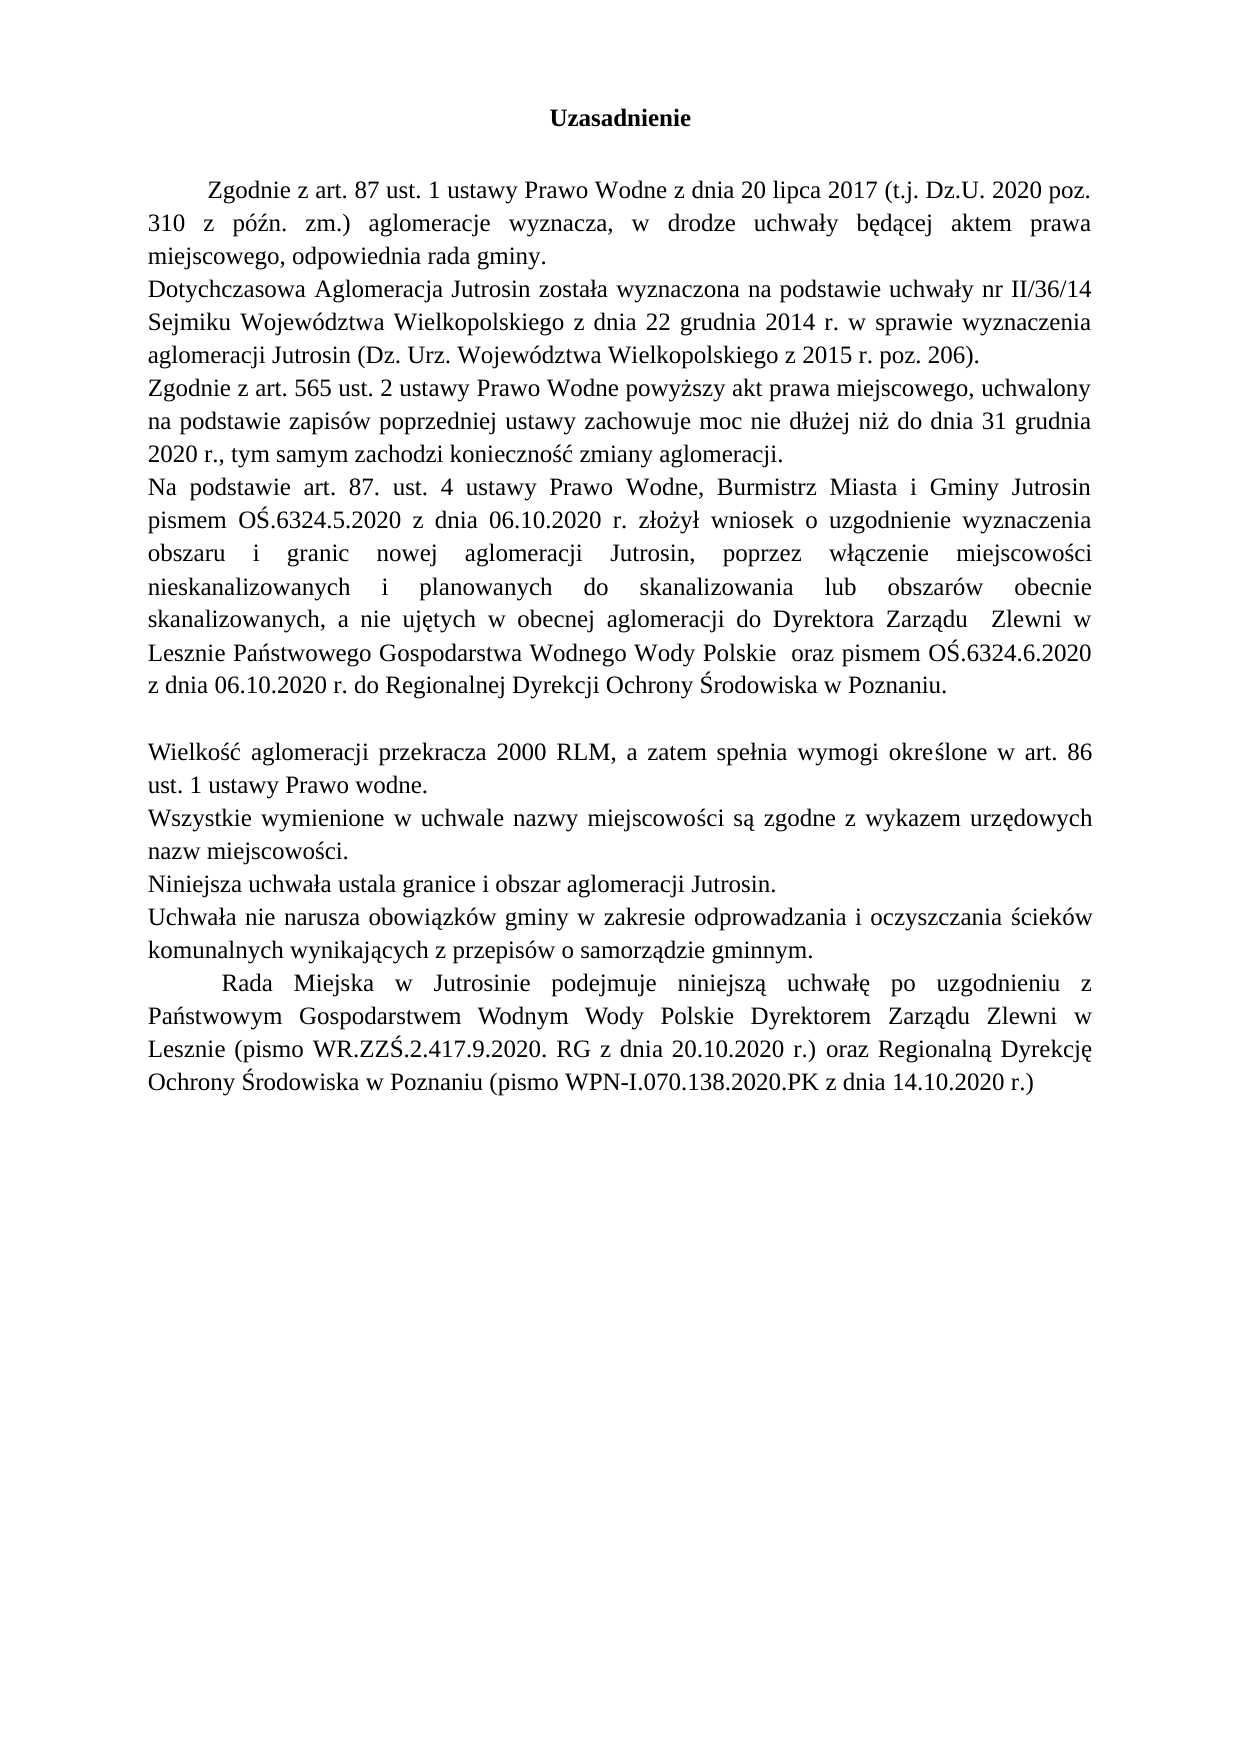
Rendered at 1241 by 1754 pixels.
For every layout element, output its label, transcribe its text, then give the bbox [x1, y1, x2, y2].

text Niniejsza uchwała ustala granice i obszar aglomeracji Jutrosin. [148, 869, 1093, 897]
text Zgodnie z art. 87 ust. 1 ustawy Prawo Wodne z dnia 20 lipca 2017 (t.j. Dz.U. 2020 poz. 310 z późn. zm.) aglomeracje wyznacza, w drodze uchwały będącej aktem prawa miejscowego, odpowiednia rada gminy. [148, 175, 1093, 270]
text Na podstawie art. 87. ust. 4 ustawy Prawo Wodne, Burmistrz Miasta i Gminy Jutrosin pismem OŚ.6324.5.2020 z dnia 06.10.2020 r. złożył wniosek o uzgodnienie wyznaczenia obszaru i granic nowej aglomeracji Jutrosin, poprzez włączenie miejscowości nieskanalizowanych i planowanych do skanalizowania lub obszarów obecnie skanalizowanych, a nie ujętych w obecnej aglomeracji do Dyrektora Zarządu Zlewni w Lesznie Państwowego Gospodarstwa Wodnego Wody Polskie oraz pismem OŚ.6324.6.2020 z dnia 06.10.2020 r. do Regionalnej Dyrekcji Ochrony Środowiska w Poznaniu. [148, 472, 1093, 699]
text Wielkość aglomeracji przekracza 2000 RLM, a zatem spełnia wymogi określone w art. 86 ust. 1 ustawy Prawo wodne. [148, 737, 1093, 798]
text Uchwała nie narusza obowiązków gminy w zakresie odprowadzania i oczyszczania ścieków komunalnych wynikających z przepisów o samorządzie gminnym. [148, 902, 1093, 963]
text Rada Miejska w Jutrosinie podejmuje niniejszą uchwałę po uzgodnieniu z Państwowym Gospodarstwem Wodnym Wody Polskie Dyrektorem Zarządu Zlewni w Lesznie (pismo WR.ZZŚ.2.417.9.2020. RG z dnia 20.10.2020 r.) oraz Regionalną Dyrekcję Ochrony Środowiska w Poznaniu (pismo WPN-I.070.138.2020.PK z dnia 14.10.2020 r.) [148, 968, 1093, 1096]
text Wszystkie wymienione w uchwale nazwy miejscowości są zgodne z wykazem urzędowych nazw miejscowości. [148, 803, 1093, 864]
text Uzasadnienie [148, 103, 1093, 132]
text Dotychczasowa Aglomeracja Jutrosin została wyznaczona na podstawie uchwały nr II/36/14 Sejmiku Województwa Wielkopolskiego z dnia 22 grudnia 2014 r. w sprawie wyznaczenia aglomeracji Jutrosin (Dz. Urz. Województwa Wielkopolskiego z 2015 r. poz. 206). [148, 274, 1093, 369]
text Zgodnie z art. 565 ust. 2 ustawy Prawo Wodne powyższy akt prawa miejscowego, uchwalony na podstawie zapisów poprzedniej ustawy zachowuje moc nie dłużej niż do dnia 31 grudnia 2020 r., tym samym zachodzi konieczność zmiany aglomeracji. [148, 373, 1093, 468]
